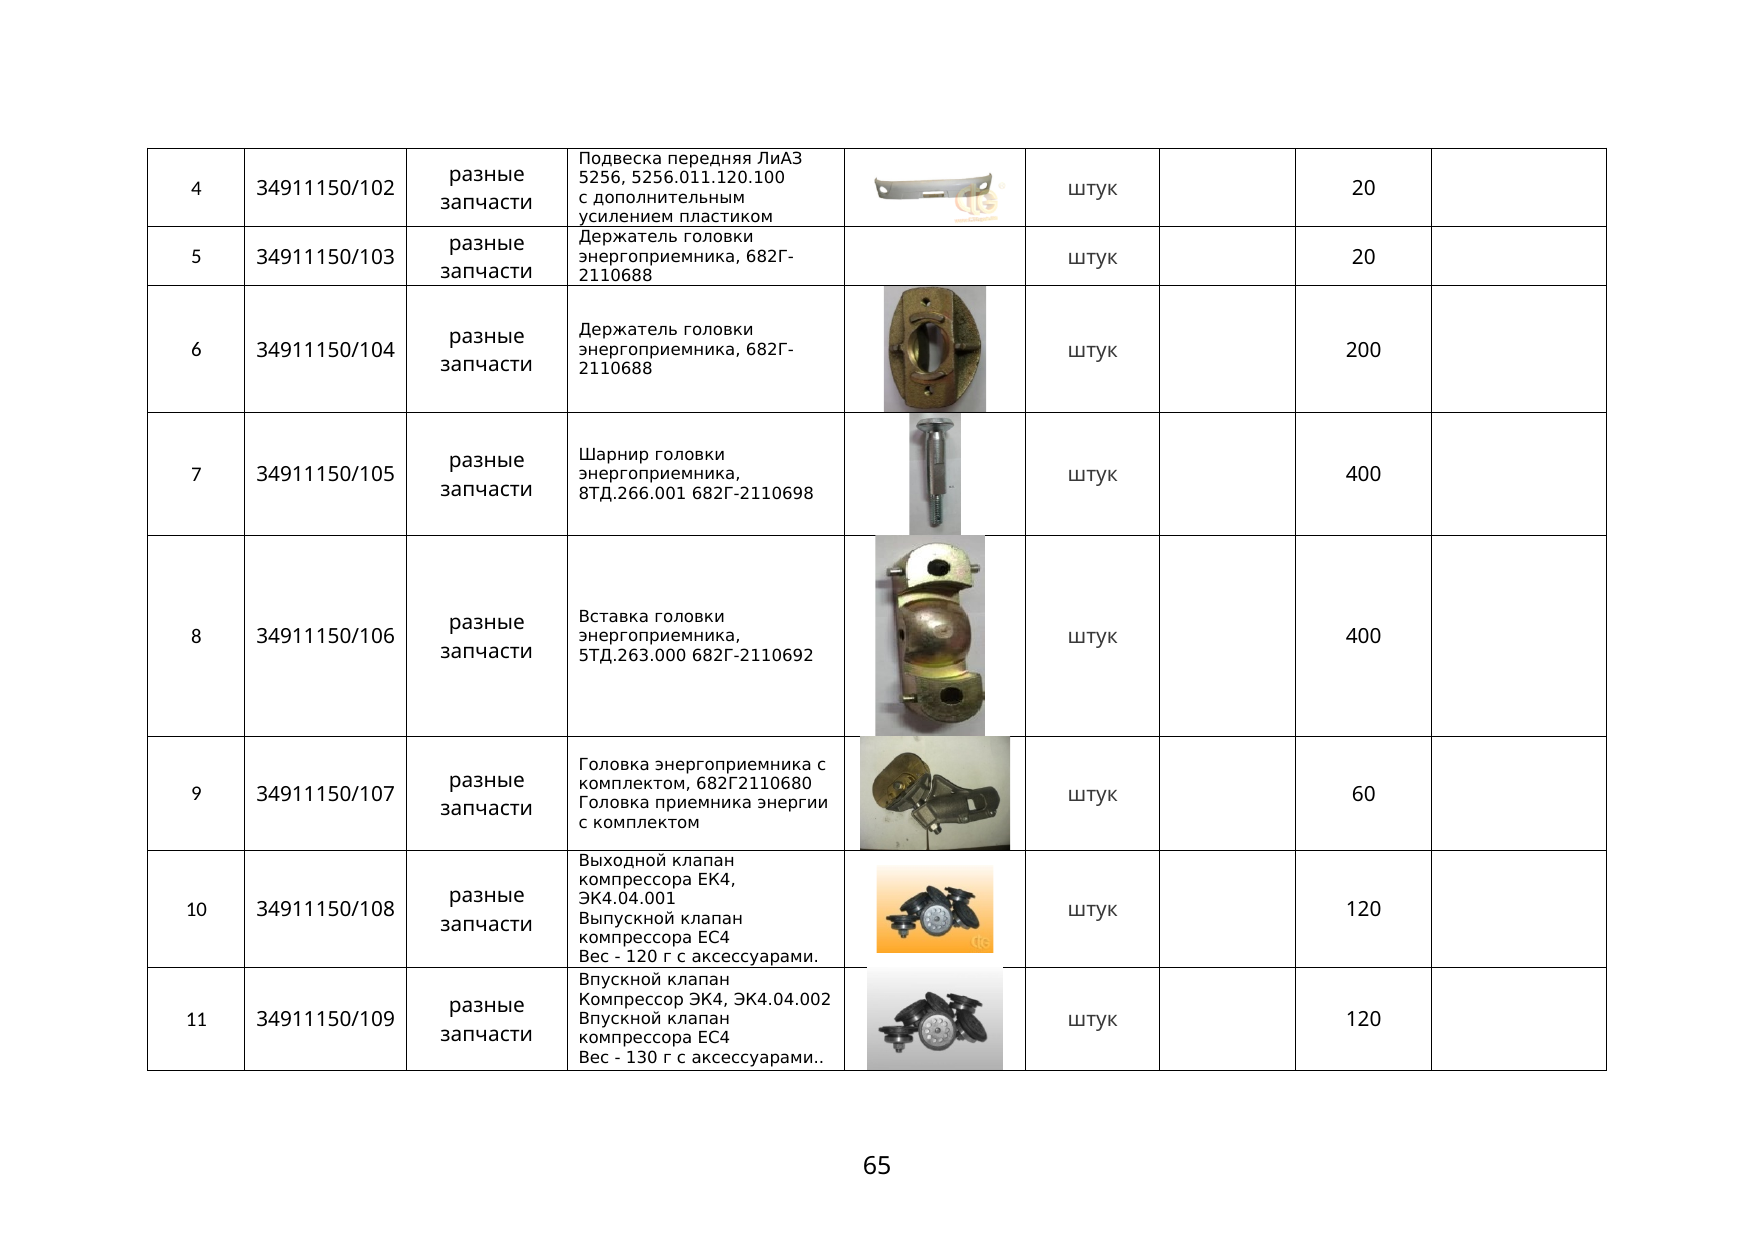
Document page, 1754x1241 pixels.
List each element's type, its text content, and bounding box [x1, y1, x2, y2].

table_cell [1432, 413, 1606, 535]
table_cell штук [1026, 851, 1159, 967]
table_cell 60 [1296, 737, 1431, 849]
table_cell штук [1026, 536, 1159, 736]
table_cell [1160, 149, 1295, 226]
table_cell разные запчасти [407, 149, 567, 226]
table_cell штук [1026, 737, 1159, 849]
table_cell 120 [1296, 968, 1431, 1070]
table_cell 34911150/107 [245, 737, 406, 849]
table_cell [845, 286, 883, 412]
table_cell штук [1026, 968, 1159, 1070]
table_cell [845, 536, 875, 736]
table_cell разные запчасти [407, 413, 567, 535]
table_cell 34911150/108 [245, 851, 406, 967]
table_cell [1160, 737, 1295, 849]
table_cell 400 [1296, 536, 1431, 736]
table_cell 7 [148, 413, 244, 535]
table_cell 34911150/102 [245, 149, 406, 226]
table_cell [1160, 413, 1295, 535]
table_cell 11 [148, 968, 244, 1070]
table_cell [1160, 968, 1295, 1070]
table_cell разные запчасти [407, 536, 567, 736]
table_cell [961, 413, 1025, 535]
table_cell [845, 149, 1025, 226]
table_cell 20 [1296, 149, 1431, 226]
table_cell [1432, 286, 1606, 412]
table_cell 5 [148, 227, 244, 285]
table_cell [985, 536, 1025, 736]
table_cell 400 [1296, 413, 1431, 535]
picture [863, 150, 1007, 224]
table_cell 200 [1296, 286, 1431, 412]
table_cell разные запчасти [407, 286, 567, 412]
table_cell разные запчасти [407, 227, 567, 285]
picture [867, 967, 1003, 1070]
table_cell 4 [148, 149, 244, 226]
table_cell разные запчасти [407, 737, 567, 849]
table_cell [845, 851, 1025, 967]
table_cell [1432, 149, 1606, 226]
table_cell Подвеска передняя ЛиАЗ 5256, 5256.011.120.100 с дополнительным усилением пластиком [568, 149, 844, 226]
table_cell штук [1026, 286, 1159, 412]
table_cell Вставка головки энергоприемника, 5ТД.263.000 682Г-2110692 [568, 536, 844, 736]
table_cell разные запчасти [407, 851, 567, 967]
table_cell Шарнир головки энергоприемника, 8ТД.266.001 682Г-2110698 [568, 413, 844, 535]
table_cell [1432, 851, 1606, 967]
table_cell [1160, 851, 1295, 967]
table_cell [1432, 536, 1606, 736]
table_cell 10 [148, 851, 244, 967]
table_cell [1432, 227, 1606, 285]
table_cell [1160, 227, 1295, 285]
table_cell 34911150/106 [245, 536, 406, 736]
table_cell 34911150/104 [245, 286, 406, 412]
table_cell Держатель головки энергоприемника, 682Г-2110688 [568, 286, 844, 412]
table_cell Головка энергоприемника с комплектом, 682Г2110680 Головка приемника энергии с комплектом [568, 737, 844, 849]
table_cell 120 [1296, 851, 1431, 967]
table_cell 8 [148, 536, 244, 736]
table_cell Впускной клапан Компрессор ЭК4, ЭК4.04.002 Впускной клапан компрессора EC4 Вес - 130 г с аксессуарами.. [568, 968, 844, 1070]
table_cell штук [1026, 413, 1159, 535]
table_cell [845, 227, 1025, 285]
table_cell 34911150/103 [245, 227, 406, 285]
table_cell [1003, 968, 1025, 1070]
table_cell 6 [148, 286, 244, 412]
table_cell Выходной клапан компрессора ЕК4, ЭК4.04.001 Выпускной клапан компрессора EC4 Вес - 120 г с аксессуарами. [568, 851, 844, 967]
table_cell 34911150/109 [245, 968, 406, 1070]
table_cell штук [1026, 149, 1159, 226]
table_cell разные запчасти [407, 968, 567, 1070]
table_cell [1432, 968, 1606, 1070]
table_cell 34911150/105 [245, 413, 406, 535]
picture [860, 413, 1011, 850]
table_cell [1160, 286, 1295, 412]
table_cell Держатель головки энергоприемника, 682Г-2110688 [568, 227, 844, 285]
table_cell [987, 286, 1025, 412]
table_cell [845, 968, 867, 1070]
table_cell [1160, 536, 1295, 736]
table_cell штук [1026, 227, 1159, 285]
table_cell [845, 413, 909, 535]
table_cell [1011, 737, 1025, 849]
table_cell [1432, 737, 1606, 849]
table_cell 20 [1296, 227, 1431, 285]
table_cell 9 [148, 737, 244, 849]
picture [876, 865, 994, 953]
table_cell [845, 737, 860, 849]
picture [883, 286, 987, 412]
